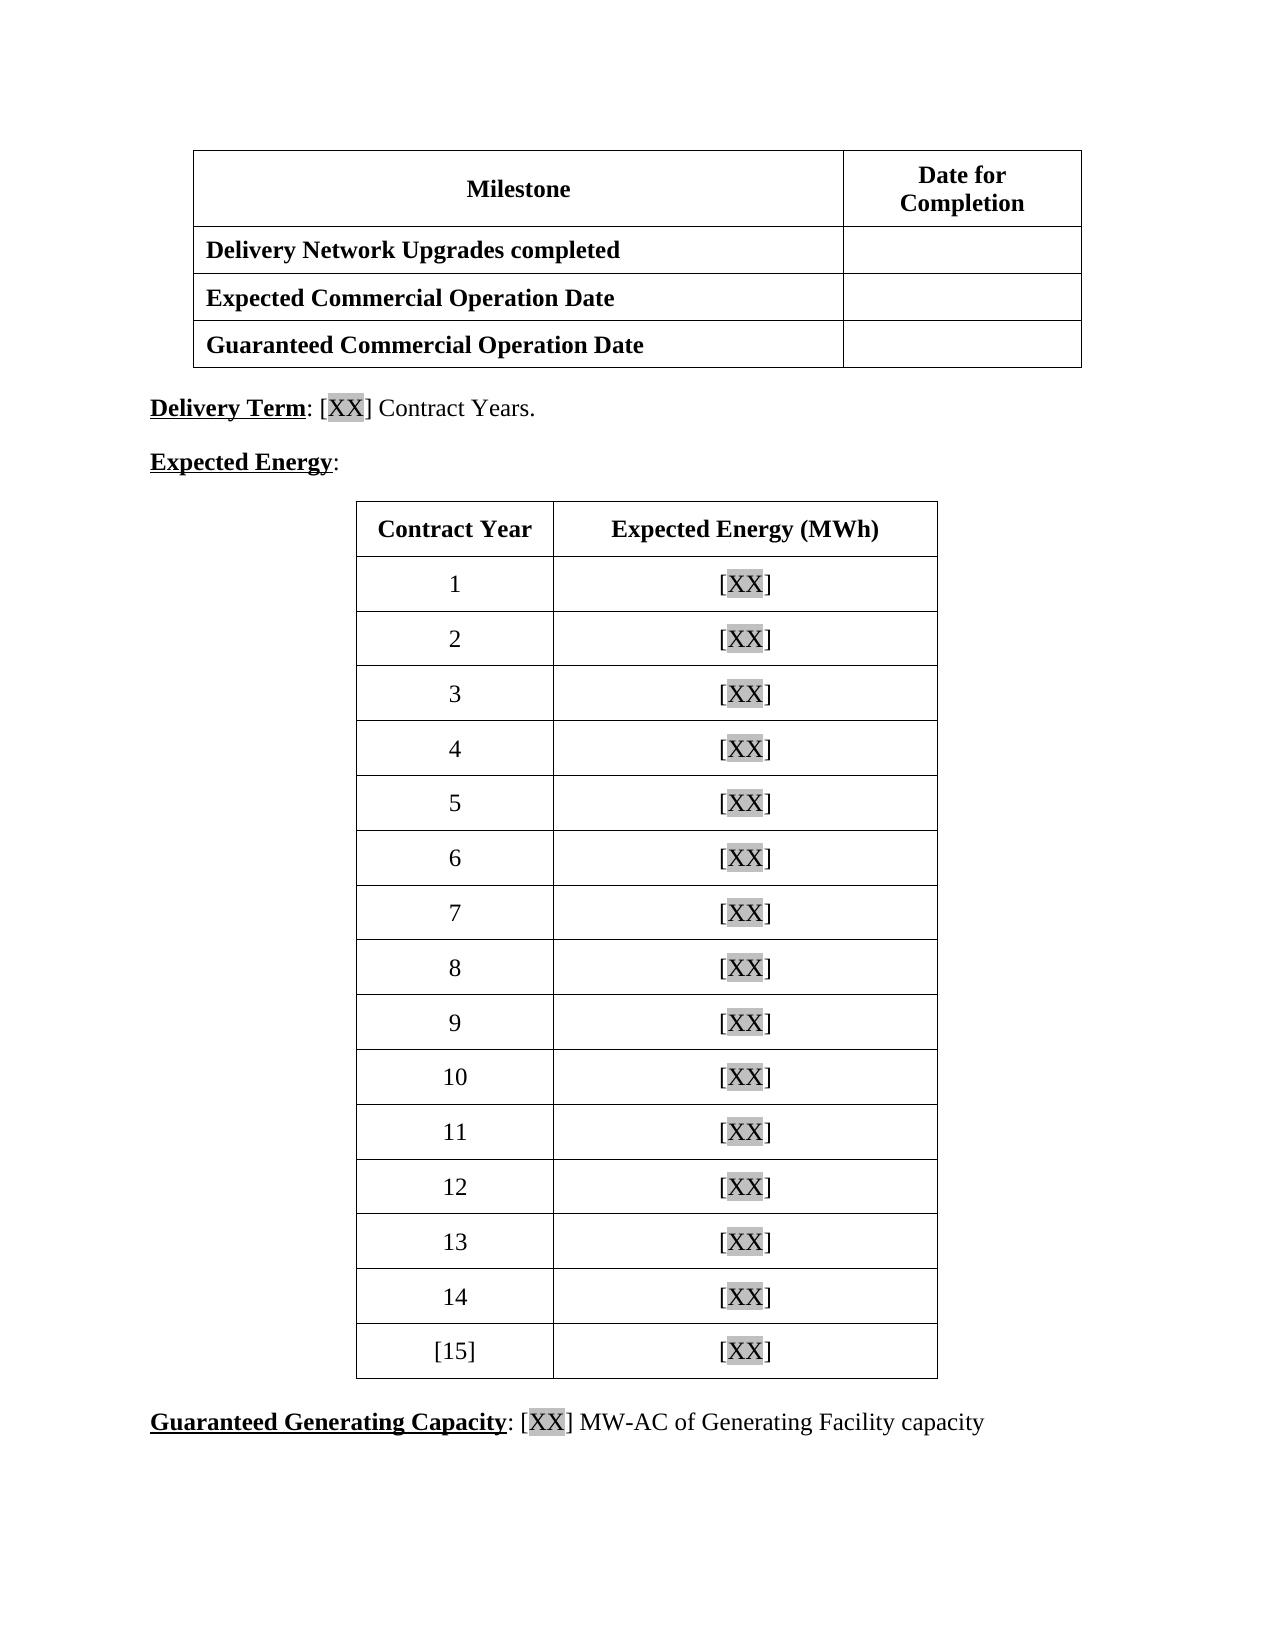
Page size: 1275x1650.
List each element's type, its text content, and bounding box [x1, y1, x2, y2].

table_cell 6 [357, 831, 553, 884]
table_cell Expected Commercial Operation Date [194, 274, 843, 320]
table_cell 13 [357, 1214, 553, 1268]
table_cell [XX] [554, 1160, 937, 1213]
table_cell [XX] [554, 1050, 937, 1104]
table_cell [844, 321, 1081, 367]
table_cell 14 [357, 1269, 553, 1323]
table_cell 1 [357, 557, 553, 611]
table_cell [XX] [554, 612, 937, 665]
table_cell [15] [357, 1324, 553, 1378]
table_cell [XX] [554, 1105, 937, 1158]
table_cell Guaranteed Commercial Operation Date [194, 321, 843, 367]
table_cell 12 [357, 1160, 553, 1213]
table_header Contract Year [357, 502, 553, 556]
table_cell [XX] [554, 721, 937, 775]
table_cell [XX] [554, 886, 937, 939]
table_cell [XX] [554, 831, 937, 884]
table_header Date for Completion [844, 151, 1081, 226]
table_cell 5 [357, 776, 553, 830]
table_cell [XX] [554, 666, 937, 720]
table_cell 9 [357, 995, 553, 1049]
table_cell 2 [357, 612, 553, 665]
table_cell 8 [357, 940, 553, 994]
table_cell [XX] [554, 557, 937, 611]
table_cell [XX] [554, 1214, 937, 1268]
table_header Expected Energy (MWh) [554, 502, 937, 556]
table_cell 4 [357, 721, 553, 775]
table_cell [XX] [554, 940, 937, 994]
table_cell Delivery Network Upgrades completed [194, 227, 843, 273]
table_cell 11 [357, 1105, 553, 1158]
table_cell [XX] [554, 995, 937, 1049]
text Delivery Term: [XX] Contract Years. [364, 393, 1125, 422]
table_cell [XX] [554, 1269, 937, 1323]
text Expected Energy: [150, 447, 1125, 476]
table_cell [844, 227, 1081, 273]
table_cell 10 [357, 1050, 553, 1104]
table_header Milestone [194, 151, 843, 226]
text Guaranteed Generating Capacity: [XX] MW-AC of Generating Facility capacity [150, 1407, 1125, 1436]
text Delivery Term: [XX] Contract Years. [150, 393, 328, 422]
table_cell 7 [357, 886, 553, 939]
table_cell [XX] [554, 1324, 937, 1378]
table_cell 3 [357, 666, 553, 720]
table_cell [XX] [554, 776, 937, 830]
table_cell [844, 274, 1081, 320]
